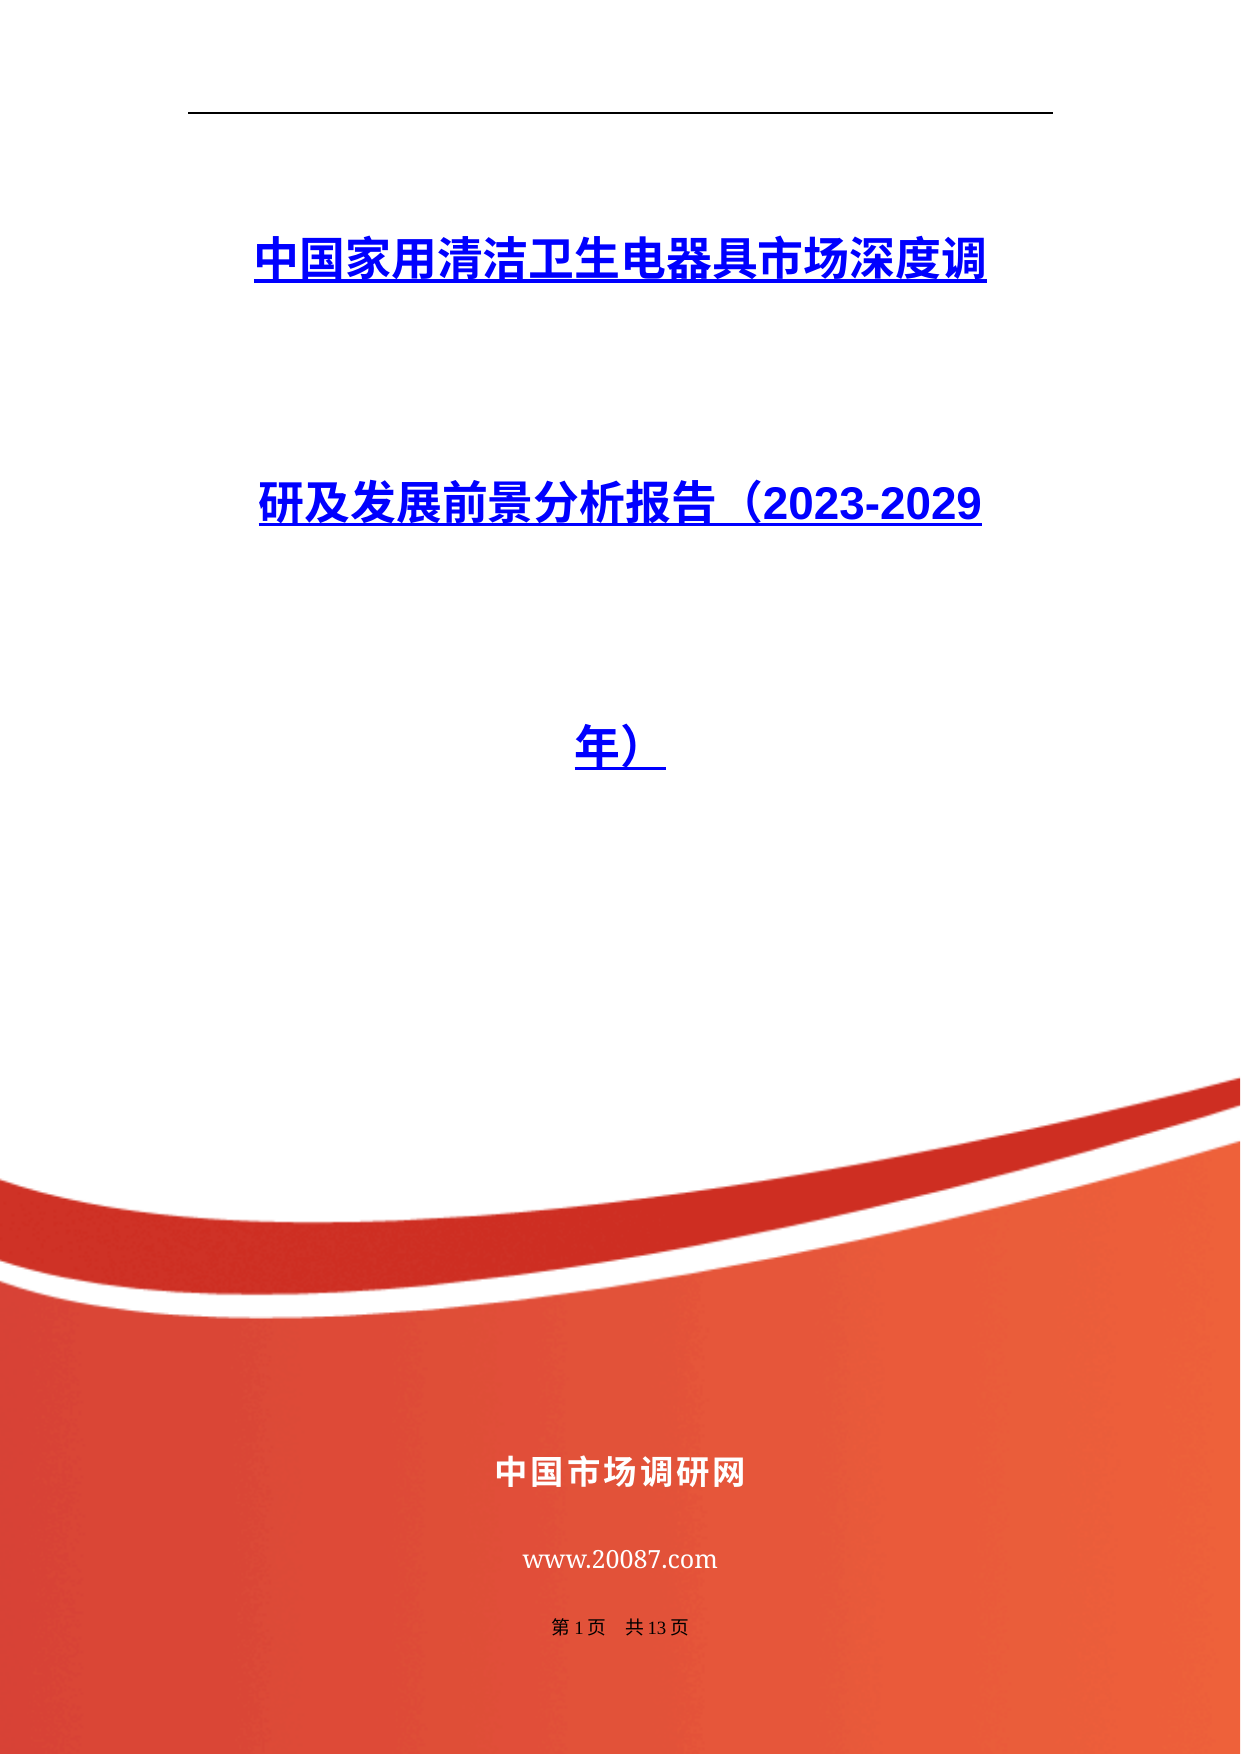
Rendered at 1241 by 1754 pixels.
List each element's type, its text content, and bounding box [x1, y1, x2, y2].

picture [0, 1006, 1241, 1754]
table_header 中国家用清洁卫生电器具市场深度调研及发展前景分析报告（2023-2029年） [188, 207, 1053, 871]
subtitle 中国市场调研网 [187, 1437, 1053, 1502]
text www.20087.com [187, 1526, 1053, 1591]
